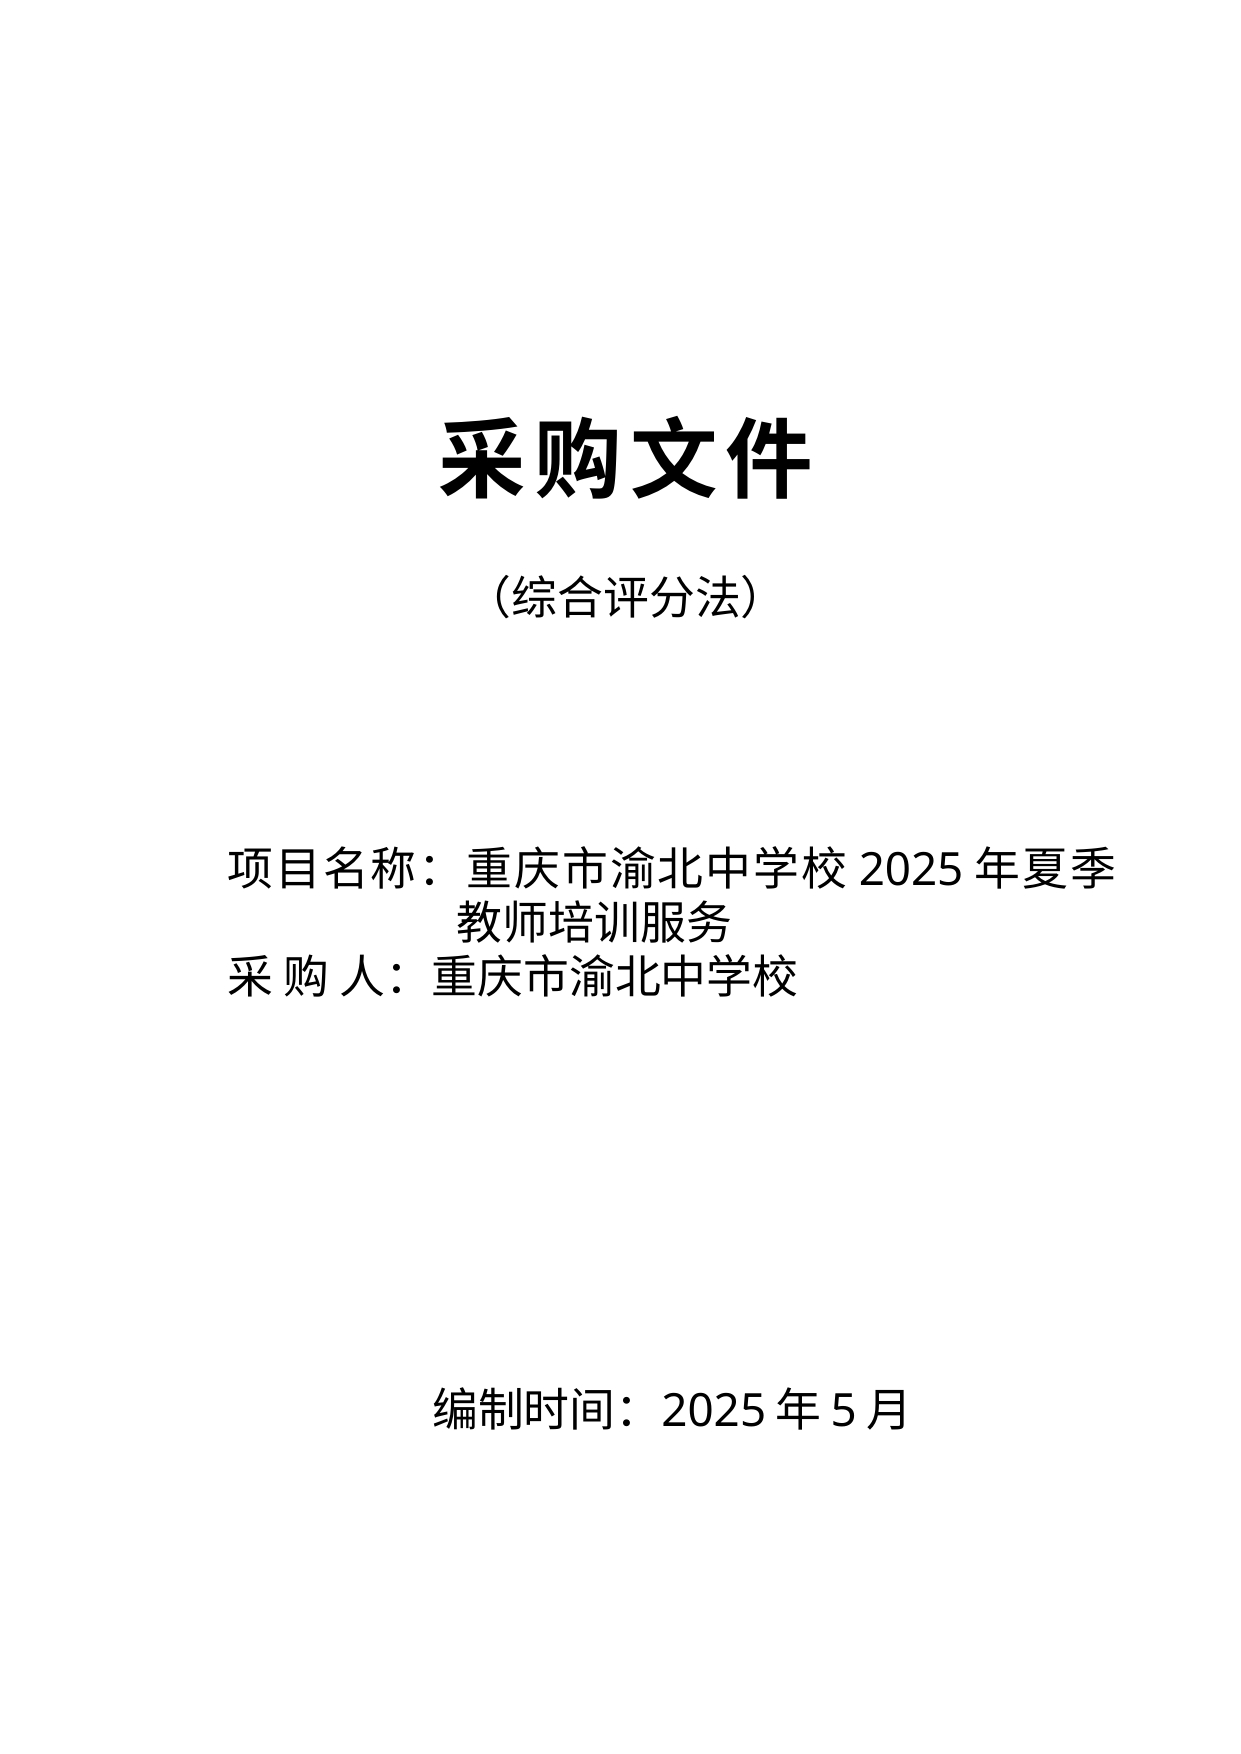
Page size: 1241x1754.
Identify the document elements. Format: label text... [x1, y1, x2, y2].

text 采购文件 [136, 390, 1116, 517]
text （综合评分法） [136, 571, 1116, 625]
text 项目名称：重庆市渝北中学校2025年夏季教师培训服务 [227, 842, 1116, 950]
text 编制时间：2025年5月 [227, 1383, 1116, 1437]
text 采 购 人：重庆市渝北中学校 [136, 950, 1116, 1004]
